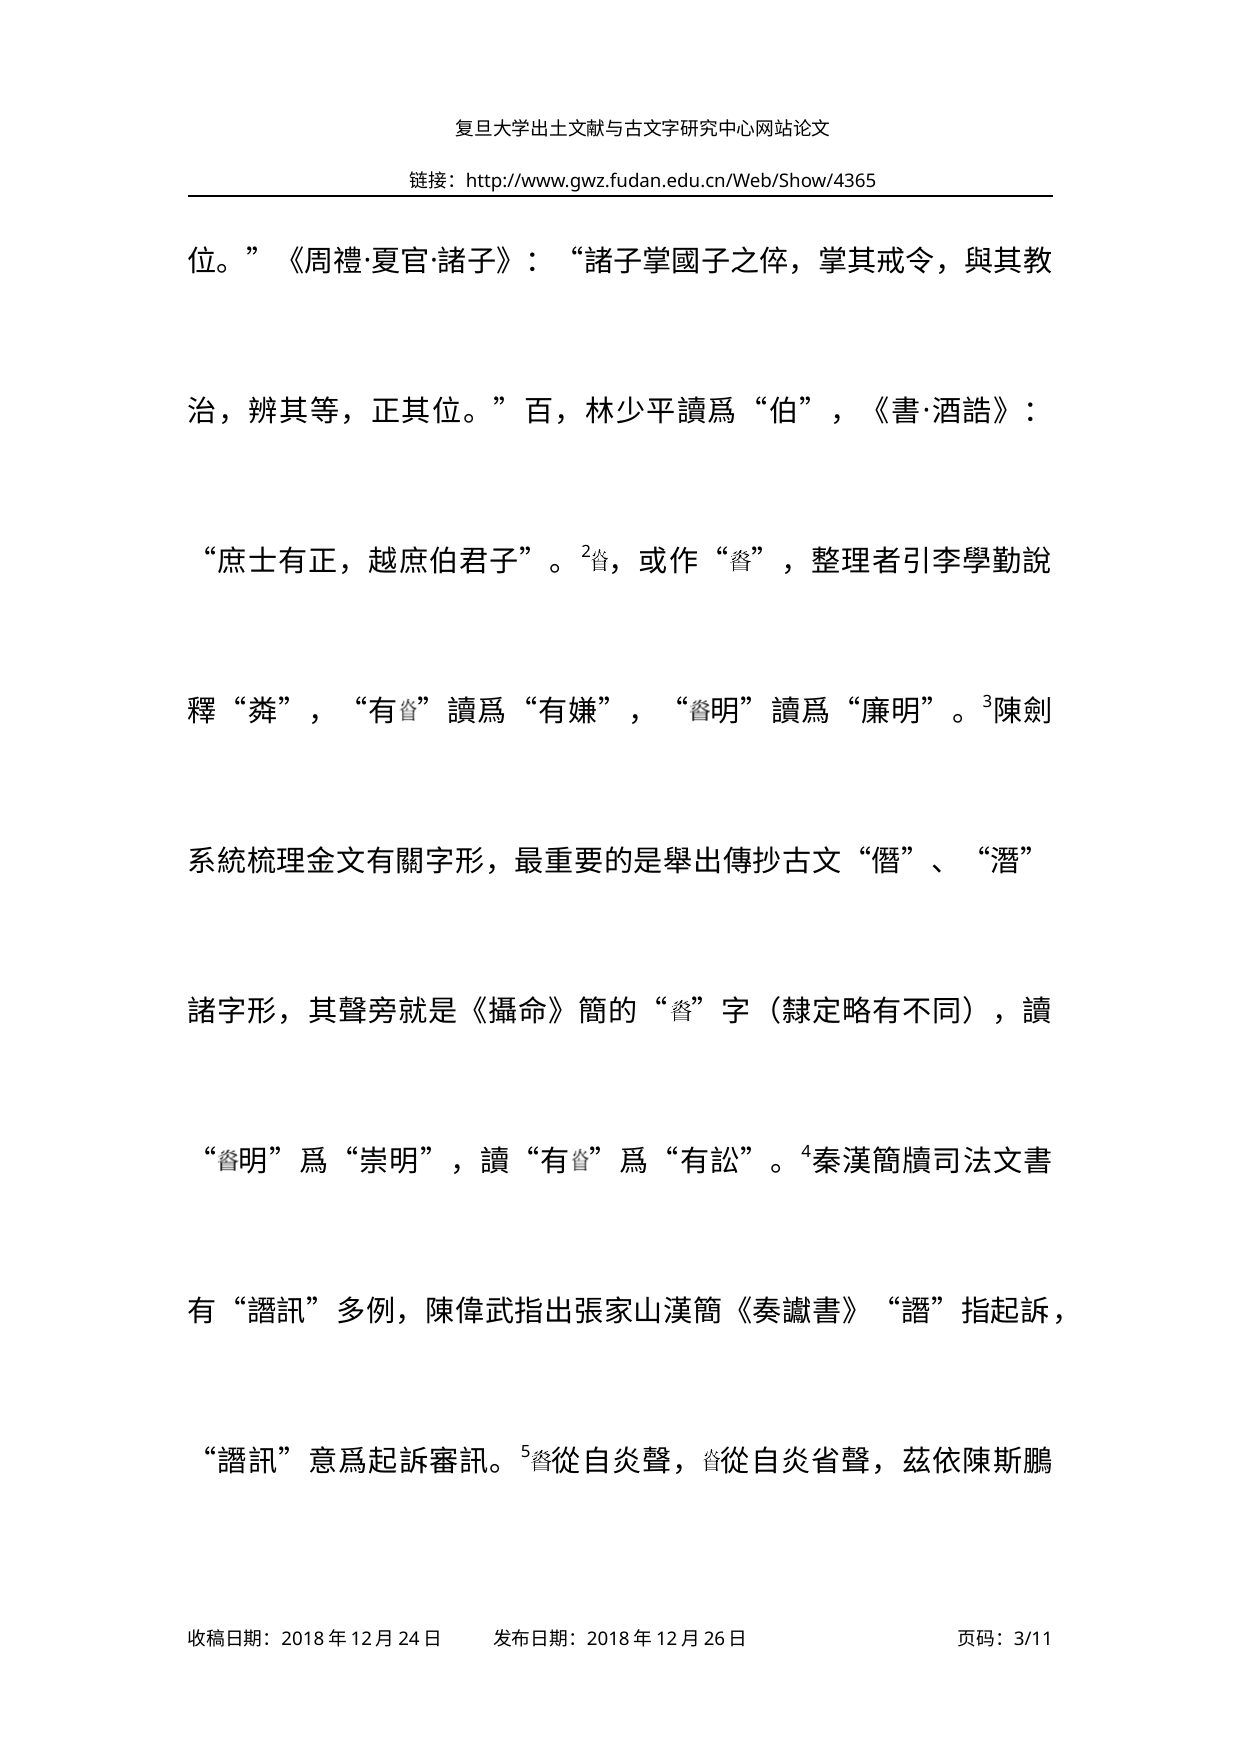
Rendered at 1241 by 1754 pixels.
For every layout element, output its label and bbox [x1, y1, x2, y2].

picture [571, 1148, 590, 1172]
picture [729, 549, 751, 572]
picture [670, 999, 692, 1022]
picture [399, 698, 418, 722]
text [187, 222, 1053, 1497]
picture [590, 548, 609, 572]
picture [217, 1149, 239, 1172]
picture [702, 1448, 721, 1472]
picture [530, 1449, 552, 1472]
picture [689, 699, 711, 722]
